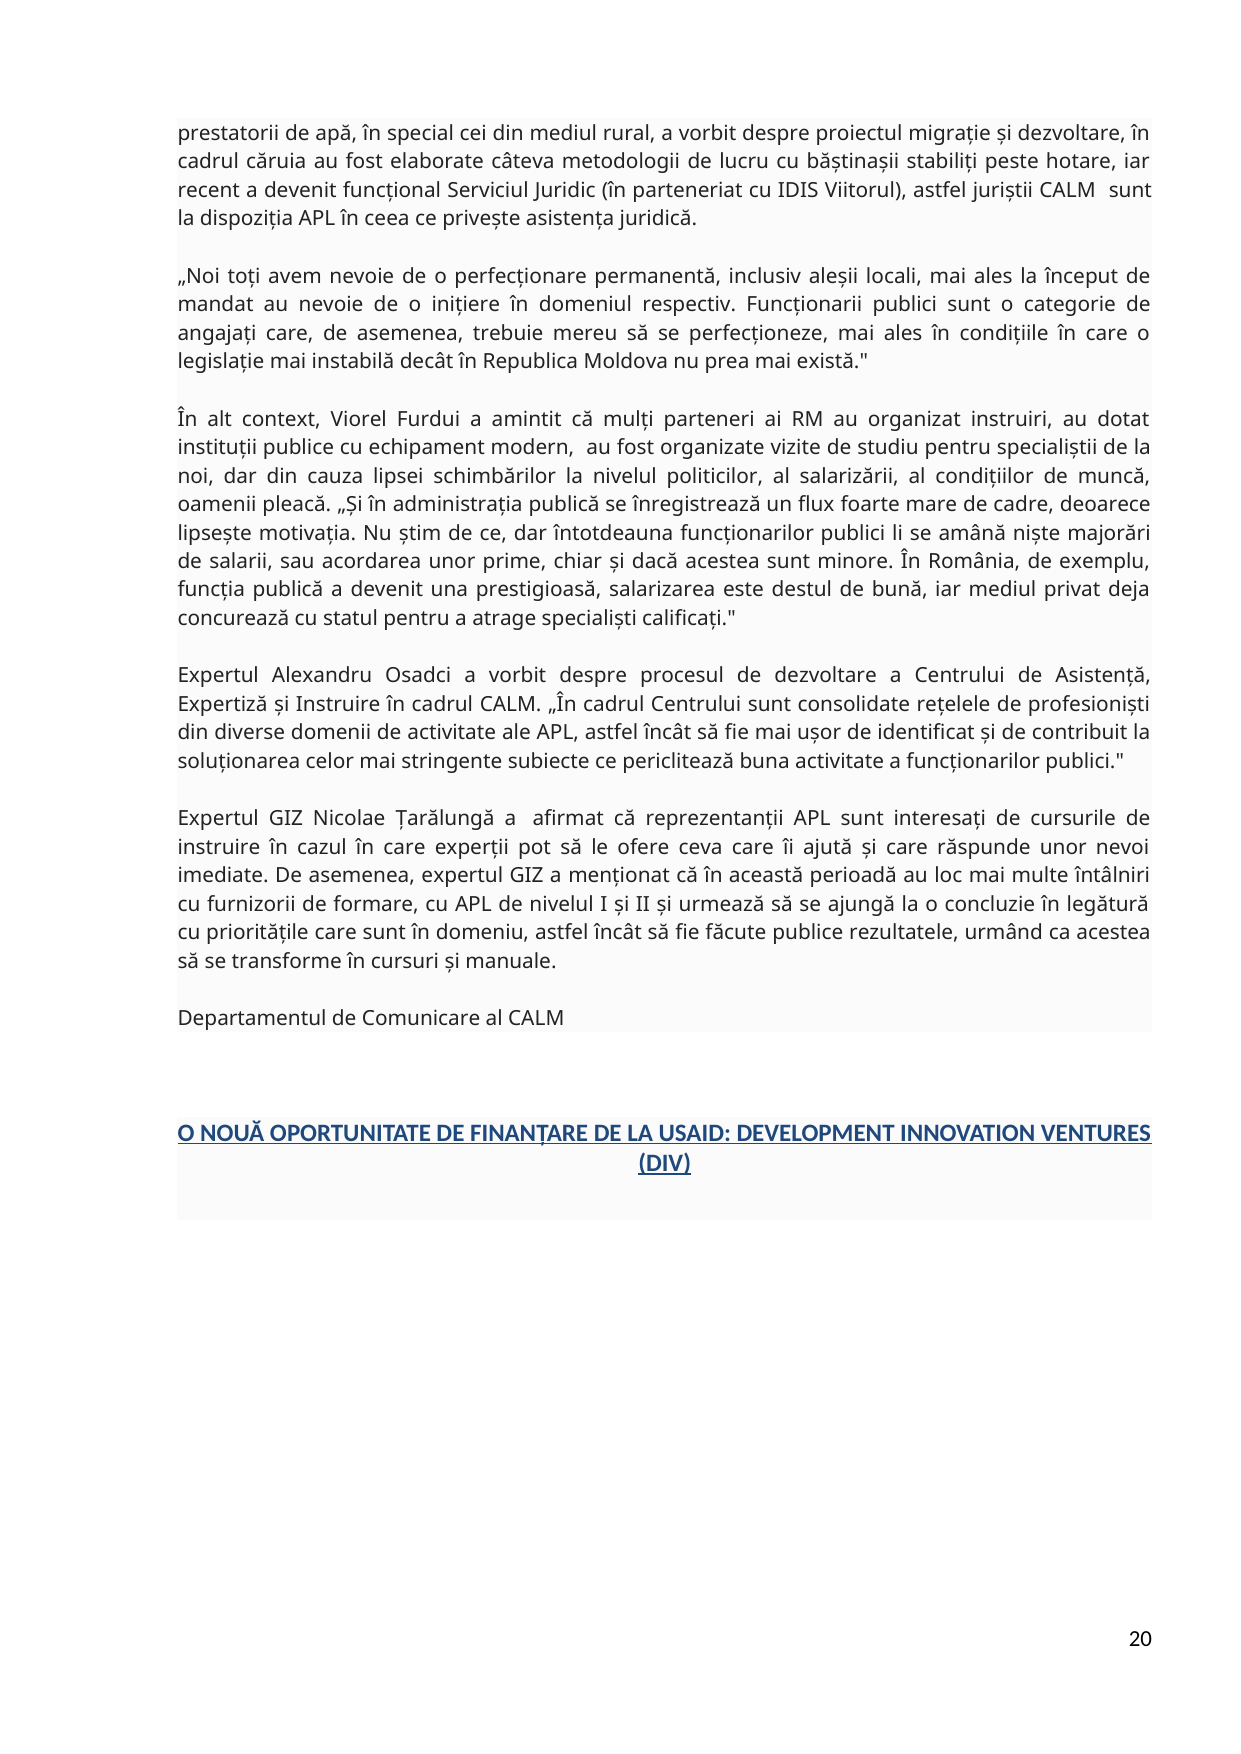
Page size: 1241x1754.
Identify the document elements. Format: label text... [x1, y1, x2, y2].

text „Noi toți avem nevoie de o perfecționare permanentă, inclusiv aleșii locali, mai ales la început de mandat au nevoie de o inițiere în domeniul respectiv. Funcționarii publici sunt o categorie de angajați care, de asemenea, trebuie mereu să se perfecționeze, mai ales în condițiile în care o legislație mai instabilă decât în Republica Moldova nu prea mai există." [177, 261, 1152, 375]
subtitle O NOUĂ OPORTUNITATE DE FINANȚARE DE LA USAID: DEVELOPMENT INNOVATION VENTURES (DIV) [177, 1117, 1152, 1143]
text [177, 118, 1152, 232]
text Expertul Alexandru Osadci a vorbit despre procesul de dezvoltare a Centrului de Asistență, Expertiză și Instruire în cadrul CALM. „În cadrul Centrului sunt consolidate rețelele de profesioniști din diverse domenii de activitate ale APL, astfel încât să fie mai ușor de identificat și de contribuit la soluționarea celor mai stringente subiecte ce periclitează buna activitate a funcționarilor publici." [177, 661, 1152, 774]
subtitle O NOUĂ OPORTUNITATE DE FINANȚARE DE LA USAID: DEVELOPMENT INNOVATION VENTURES (DIV) [177, 1144, 1152, 1178]
text Expertul GIZ Nicolae Țarălungă a afirmat că reprezentanții APL sunt interesați de cursurile de instruire în cazul în care experții pot să le ofere ceva care îi ajută și care răspunde unor nevoi imediate. De asemenea, expertul GIZ a menționat că în această perioadă au loc mai multe întâlniri cu furnizorii de formare, cu APL de nivelul I și II și urmează să se ajungă la o concluzie în legătură cu prioritățile care sunt în domeniu, astfel încât să fie făcute publice rezultatele, urmând ca acestea să se transforme în cursuri și manuale. [177, 803, 1152, 974]
text În alt context, Viorel Furdui a amintit că mulți parteneri ai RM au organizat instruiri, au dotat instituții publice cu echipament modern, au fost organizate vizite de studiu pentru specialiștii de la noi, dar din cauza lipsei schimbărilor la nivelul politicilor, al salarizării, al condițiilor de muncă, oamenii pleacă. „Și în administrația publică se înregistrează un flux foarte mare de cadre, deoarece lipsește motivația. Nu știm de ce, dar întotdeauna funcționarilor publici li se amână niște majorări de salarii, sau acordarea unor prime, chiar și dacă acestea sunt minore. În România, de exemplu, funcția publică a devenit una prestigioasă, salarizarea este destul de bună, iar mediul privat deja concurează cu statul pentru a atrage specialiști calificați." [177, 404, 1152, 631]
text Departamentul de Comunicare al CALM [177, 1003, 1152, 1032]
